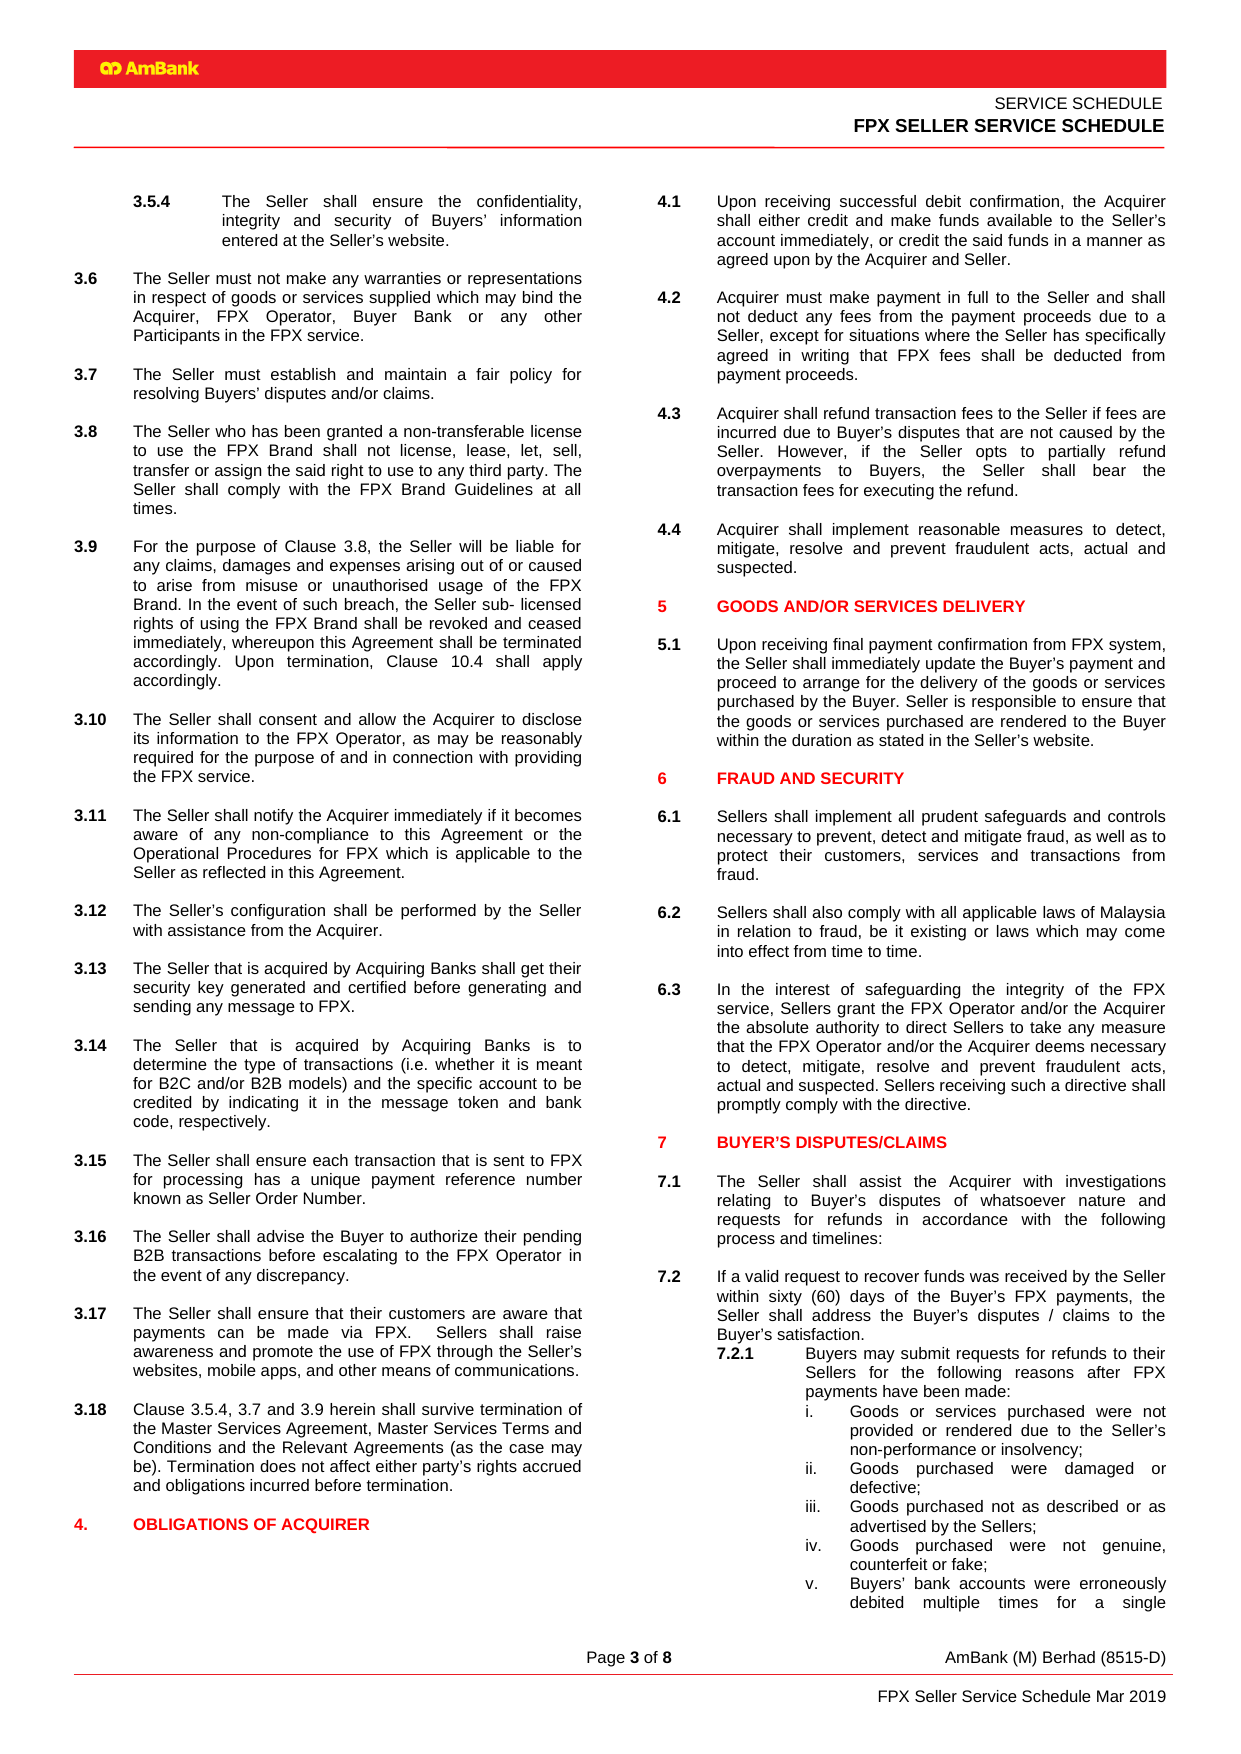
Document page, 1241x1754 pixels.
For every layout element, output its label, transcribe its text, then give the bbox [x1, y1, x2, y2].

list Sellers shall implement all prudent safeguards and controls necessary to prevent, detect and mitigate fraud, as well as to protect their customers, services and transactions from fraud. [657, 807, 1166, 884]
list Acquirer shall implement reasonable measures to detect, mitigate, resolve and prevent fraudulent acts, actual and suspected. [657, 520, 1166, 577]
list The Seller shall advise the Buyer to authorize their pending B2B transactions before escalating to the FPX Operator in the event of any discrepancy. [74, 1227, 582, 1284]
list If a valid request to recover funds was received by the Seller within sixty (60) days of the Buyer’s FPX payments, the Seller shall address the Buyer’s disputes / claims to the Buyer’s satisfaction. [657, 1267, 1166, 1344]
list The Seller shall notify the Acquirer immediately if it becomes aware of any non-compliance to this Agreement or the Operational Procedures for FPX which is applicable to the Seller as reflected in this Agreement. [74, 805, 582, 882]
list BUYER’S DISPUTES/CLAIMS [657, 1133, 1166, 1152]
list Upon receiving successful debit confirmation, the Acquirer shall either credit and make funds available to the Seller’s account immediately, or credit the said funds in a manner as agreed upon by the Acquirer and Seller. [657, 192, 1166, 269]
list The Seller shall ensure that their customers are aware that payments can be made via FPX. Sellers shall raise awareness and promote the use of FPX through the Seller’s websites, mobile apps, and other means of communications. [74, 1304, 582, 1380]
list FRAUD AND SECURITY [657, 769, 1166, 788]
list Acquirer must make payment in full to the Seller and shall not deduct any fees from the payment proceeds due to a Seller, except for situations where the Seller has specifically agreed in writing that FPX fees shall be deducted from payment proceeds. [657, 288, 1166, 384]
list The Seller must establish and maintain a fair policy for resolving Buyers’ disputes and/or claims. [74, 364, 582, 403]
list Buyers may submit requests for refunds to their Sellers for the following reasons after FPX payments have been made: [717, 1344, 1166, 1401]
list The Seller shall assist the Acquirer with investigations relating to Buyer’s disputes of whatsoever nature and requests for refunds in accordance with the following process and timelines: [657, 1171, 1166, 1248]
list The Seller that is acquired by Acquiring Banks is to determine the type of transactions (i.e. whether it is meant for B2C and/or B2B models) and the specific account to be credited by indicating it in the message token and bank code, respectively. [74, 1035, 582, 1131]
list The Seller’s configuration shall be performed by the Seller with assistance from the Acquirer. [74, 901, 582, 939]
list Goods purchased not as described or as advertised by the Sellers; [805, 1497, 1166, 1536]
list The Seller shall consent and allow the Acquirer to disclose its information to the FPX Operator, as may be reasonably required for the purpose of and in connection with providing the FPX service. [74, 709, 582, 786]
list Acquirer shall refund transaction fees to the Seller if fees are incurred due to Buyer’s disputes that are not caused by the Seller. However, if the Seller opts to partially refund overpayments to Buyers, the Seller shall bear the transaction fees for executing the refund. [657, 404, 1166, 499]
list Goods or services purchased were not provided or rendered due to the Seller’s non-performance or insolvency; [805, 1401, 1166, 1459]
list For the purpose of Clause 3.8, the Seller will be liable for any claims, damages and expenses arising out of or caused to arise from misuse or unauthorised usage of the FPX Brand. In the event of such breach, the Seller sub- licensed rights of using the FPX Brand shall be revoked and ceased immediately, whereupon this Agreement shall be terminated accordingly. Upon termination, Clause 10.4 shall apply accordingly. [74, 537, 582, 690]
list The Seller that is acquired by Acquiring Banks shall get their security key generated and certified before generating and sending any message to FPX. [74, 959, 582, 1016]
list Goods purchased were damaged or defective; [805, 1459, 1166, 1497]
list OBLIGATIONS OF ACQUIRER [74, 1514, 582, 1534]
list Upon receiving final payment confirmation from FPX system, the Seller shall immediately update the Buyer’s payment and proceed to arrange for the delivery of the goods or services purchased by the Buyer. Seller is responsible to ensure that the goods or services purchased are rendered to the Buyer within the duration as stated in the Seller’s website. [657, 635, 1166, 750]
list The Seller shall ensure the confidentiality, integrity and security of Buyers’ information entered at the Seller’s website. [133, 192, 582, 249]
list Clause 3.5.4, 3.7 and 3.9 herein shall survive termination of the Master Services Agreement, Master Services Terms and Conditions and the Relevant Agreements (as the case may be). Termination does not affect either party’s rights accrued and obligations incurred before termination. [74, 1399, 582, 1495]
list Sellers shall also comply with all applicable laws of Malaysia in relation to fraud, be it existing or laws which may come into effect from time to time. [657, 903, 1166, 961]
list The Seller who has been granted a non-transferable license to use the FPX Brand shall not license, lease, let, sell, transfer or assign the said right to use to any third party. The Seller shall comply with the FPX Brand Guidelines at all times. [74, 422, 582, 518]
list GOODS AND/OR SERVICES DELIVERY [657, 596, 1166, 616]
list The Seller must not make any warranties or representations in respect of goods or services supplied which may bind the Acquirer, FPX Operator, Buyer Bank or any other Participants in the FPX service. [74, 269, 582, 345]
list Buyers’ bank accounts were erroneously debited multiple times for a single purchase or charged an incorrect amount by Sellers. [805, 1574, 1166, 1612]
list In the interest of safeguarding the integrity of the FPX service, Sellers grant the FPX Operator and/or the Acquirer the absolute authority to direct Sellers to take any measure that the FPX Operator and/or the Acquirer deems necessary to detect, mitigate, resolve and prevent fraudulent acts, actual and suspected. Sellers receiving such a directive shall promptly comply with the directive. [657, 980, 1166, 1114]
picture [73, 50, 1167, 88]
list The Seller shall ensure each transaction that is sent to FPX for processing has a unique payment reference number known as Seller Order Number. [74, 1150, 582, 1208]
list Goods purchased were not genuine, counterfeit or fake; [805, 1536, 1166, 1574]
